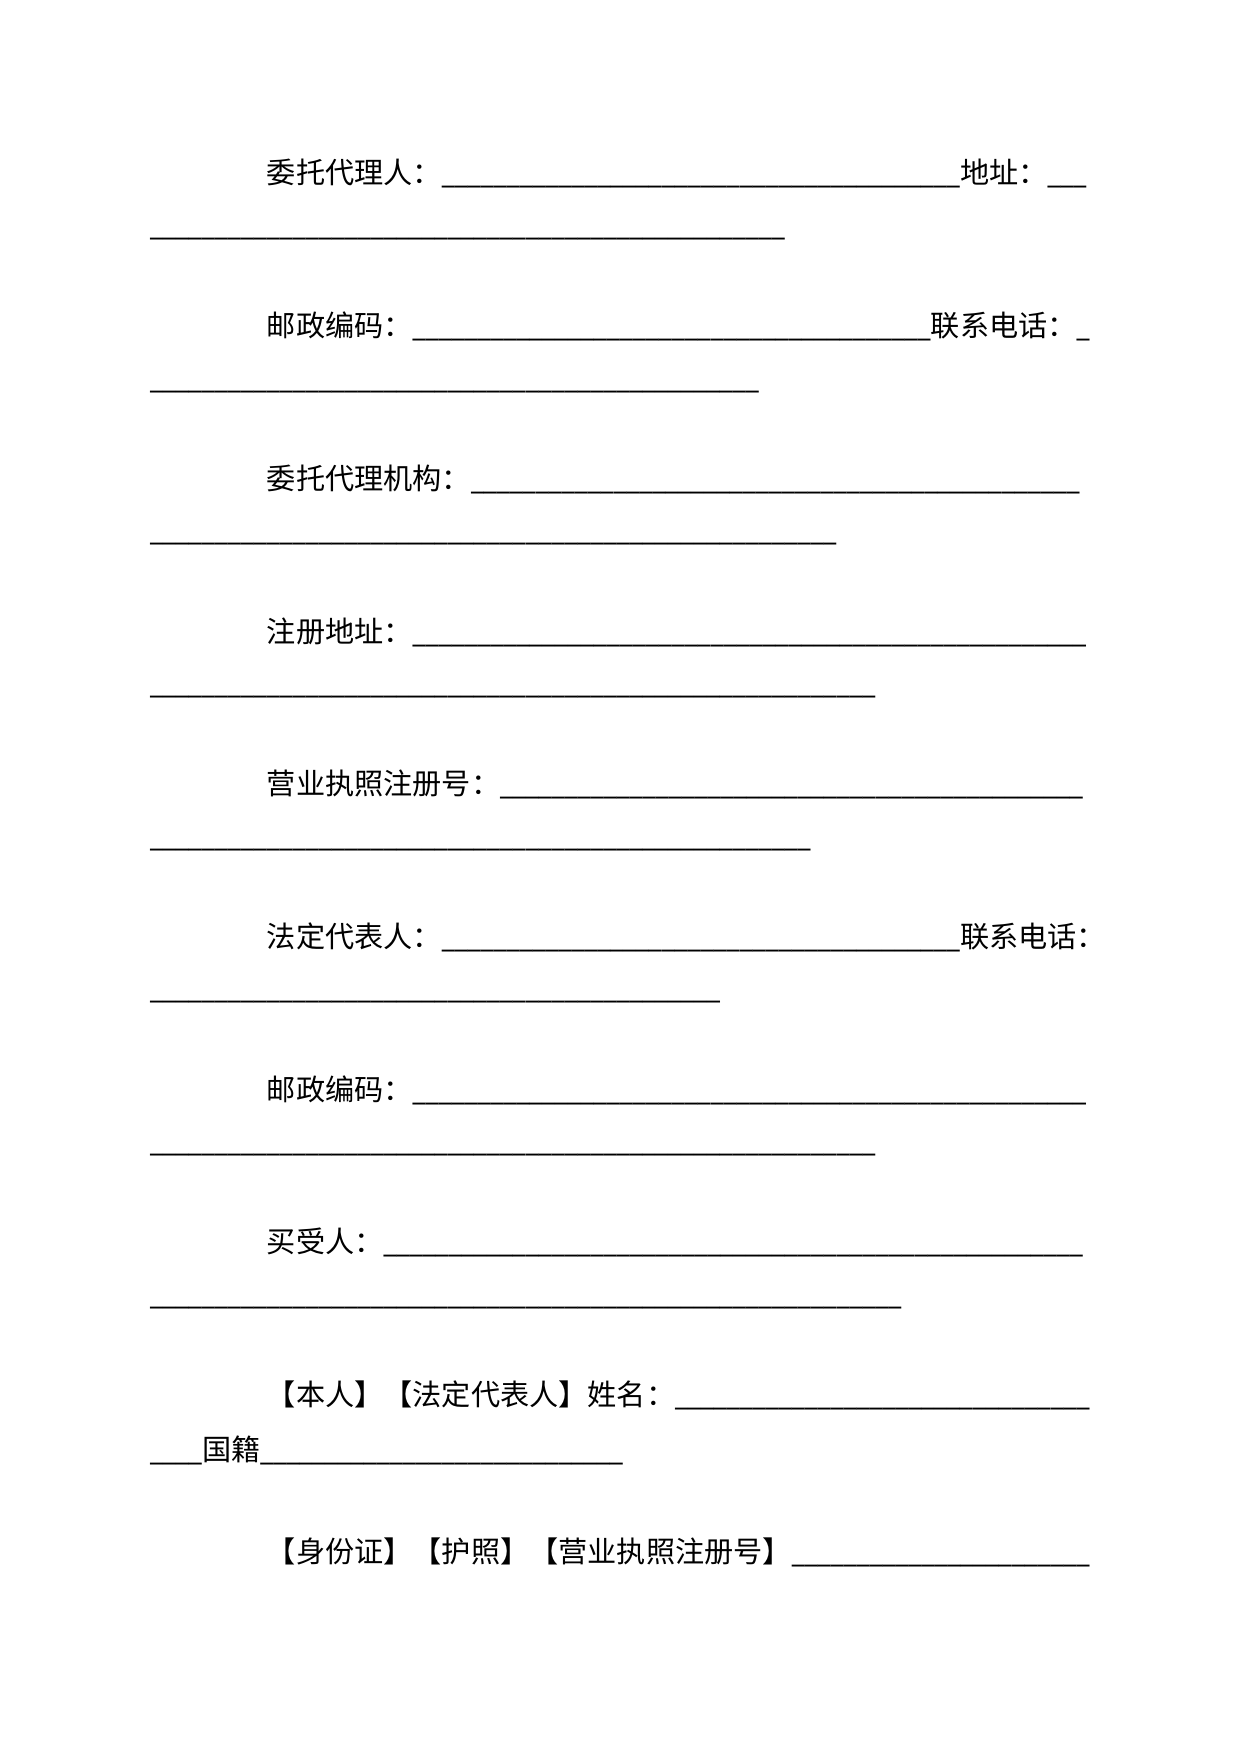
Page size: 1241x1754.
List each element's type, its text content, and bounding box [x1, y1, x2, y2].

text 委托代理人：________________________________________地址：____________________________________________________ [150, 150, 1090, 244]
text 邮政编码：____________________________________________________________________________________________________________ [150, 1066, 1090, 1160]
text 法定代表人：________________________________________联系电话：____________________________________________ [150, 913, 1090, 1007]
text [150, 1529, 1090, 1571]
text 注册地址：____________________________________________________________________________________________________________ [150, 608, 1090, 702]
text 邮政编码：________________________________________联系电话：________________________________________________ [150, 303, 1090, 397]
text 买受人：________________________________________________________________________________________________________________ [150, 1219, 1090, 1313]
text 营业执照注册号：________________________________________________________________________________________________ [150, 761, 1090, 855]
text 委托代理机构：____________________________________________________________________________________________________ [150, 455, 1090, 549]
text 【本人】【法定代表人】姓名：____________________________________国籍____________________________ [150, 1372, 1090, 1469]
